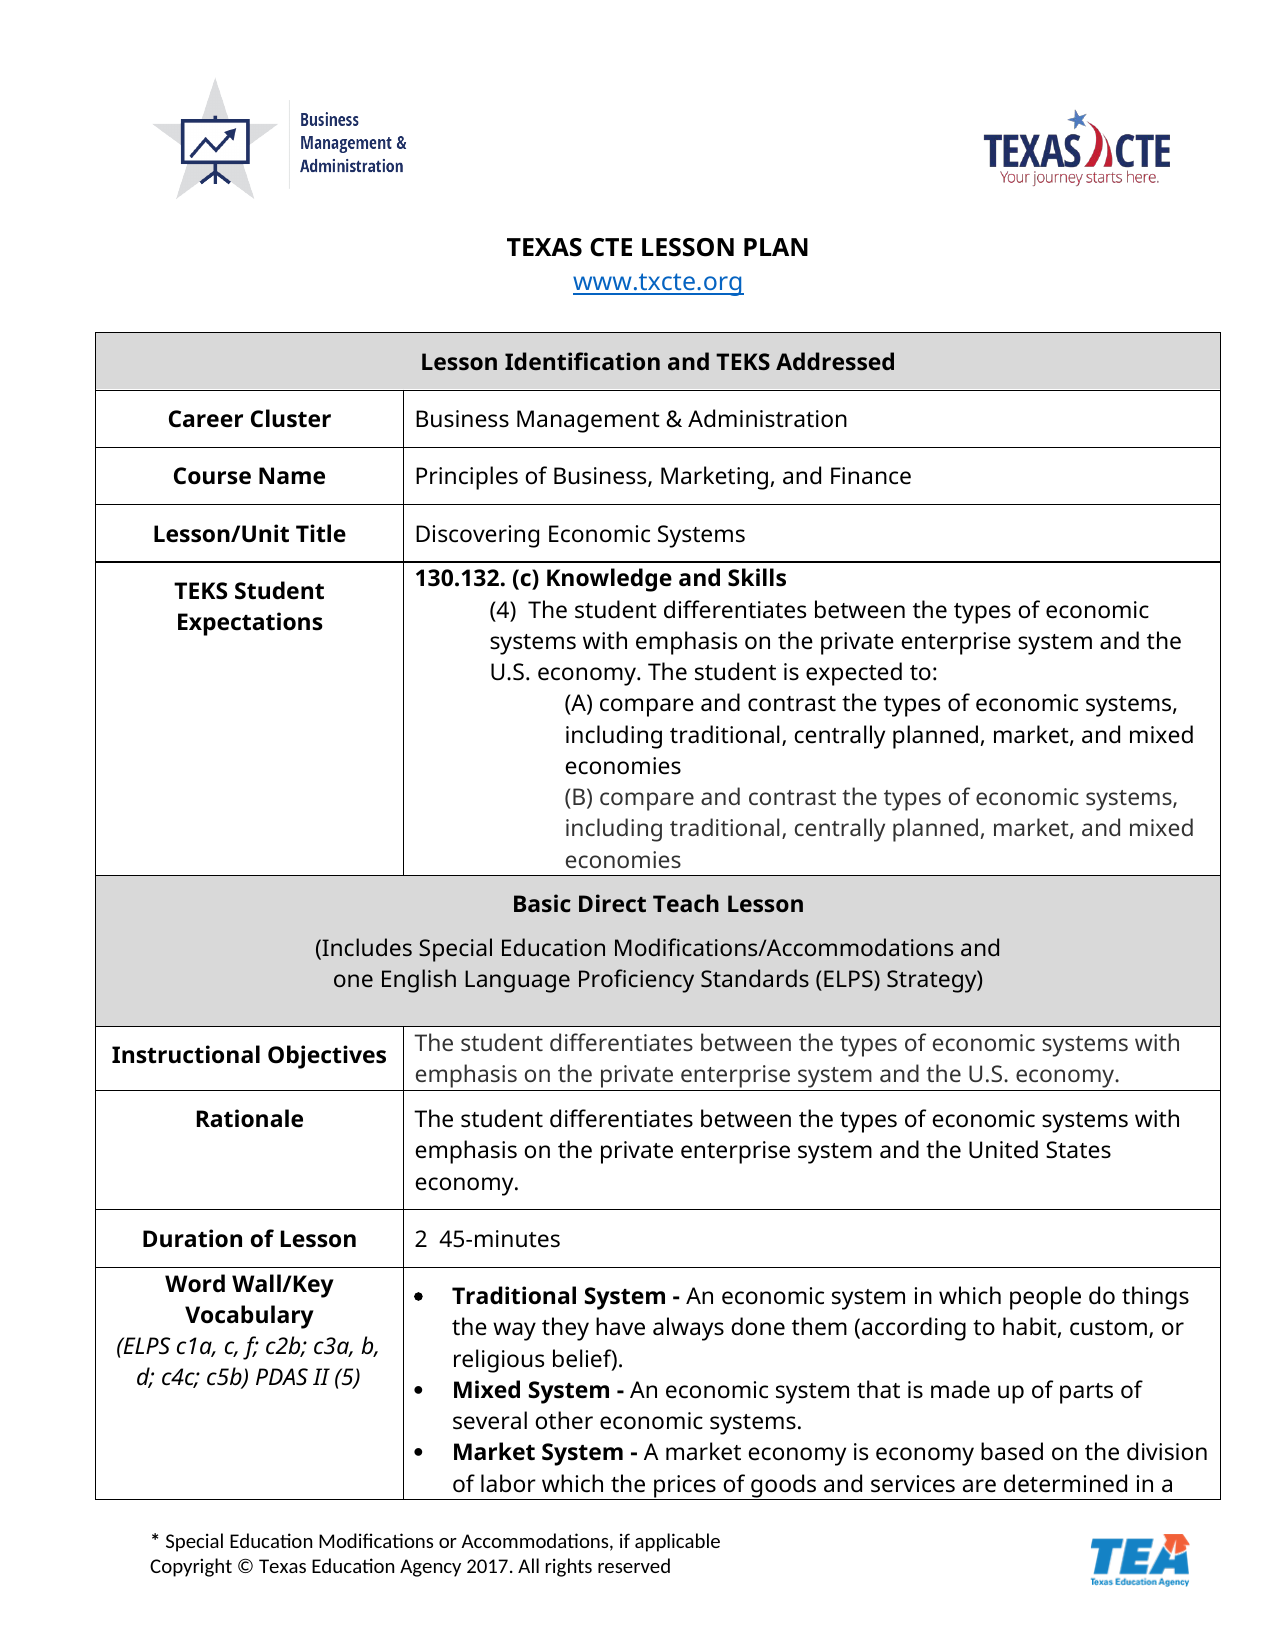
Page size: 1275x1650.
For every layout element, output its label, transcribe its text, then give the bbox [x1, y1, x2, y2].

picture [150, 75, 413, 202]
table_cell 2 45-minutes [404, 1210, 1220, 1267]
table_cell Lesson/Unit Title [96, 505, 403, 561]
table_cell 130.132. (c) Knowledge and Skills (4) The student differentiates between the types of economic systems with emphasis on the private enterprise system and the U.S. economy. The student is expected to: (A) compare and contrast the types of economic systems, including traditional, centrally planned, market, and mixed economies (B) compare and contrast the types of economic systems, including traditional, centrally planned, market, and mixed economies [404, 563, 1220, 875]
table_cell The student differentiates between the types of economic systems with emphasis on the private enterprise system and the U.S. economy. [404, 1027, 1220, 1089]
table_cell TEKS Student Expectations [96, 563, 403, 875]
table_cell Career Cluster [96, 391, 403, 447]
table_cell Duration of Lesson [96, 1210, 403, 1267]
table_cell The student differentiates between the types of economic systems with emphasis on the private enterprise system and the United States economy. [404, 1091, 1220, 1209]
table_cell Business Management & Administration [404, 391, 1220, 447]
table_cell Principles of Business, Marketing, and Finance [404, 448, 1220, 504]
picture [1090, 1534, 1190, 1587]
picture [964, 98, 1189, 197]
table_cell Rationale [96, 1091, 403, 1209]
table_cell Instructional Objectives [96, 1027, 403, 1089]
table_cell Lesson Identification and TEKS Addressed [96, 333, 1220, 389]
table_header TEXAS CTE LESSON PLAN www.txcte.org [96, 230, 1221, 332]
table_cell Discovering Economic Systems [404, 505, 1220, 561]
table_cell Course Name [96, 448, 403, 504]
table_cell Basic Direct Teach Lesson (Includes Special Education Modifications/Accommodations and one English Language Proficiency Standards (ELPS) Strategy) [96, 876, 1220, 1026]
table_cell Word Wall/Key Vocabulary (ELPS c1a, c, f; c2b; c3a, b, d; c4c; c5b) PDAS II (5) [96, 1268, 403, 1499]
